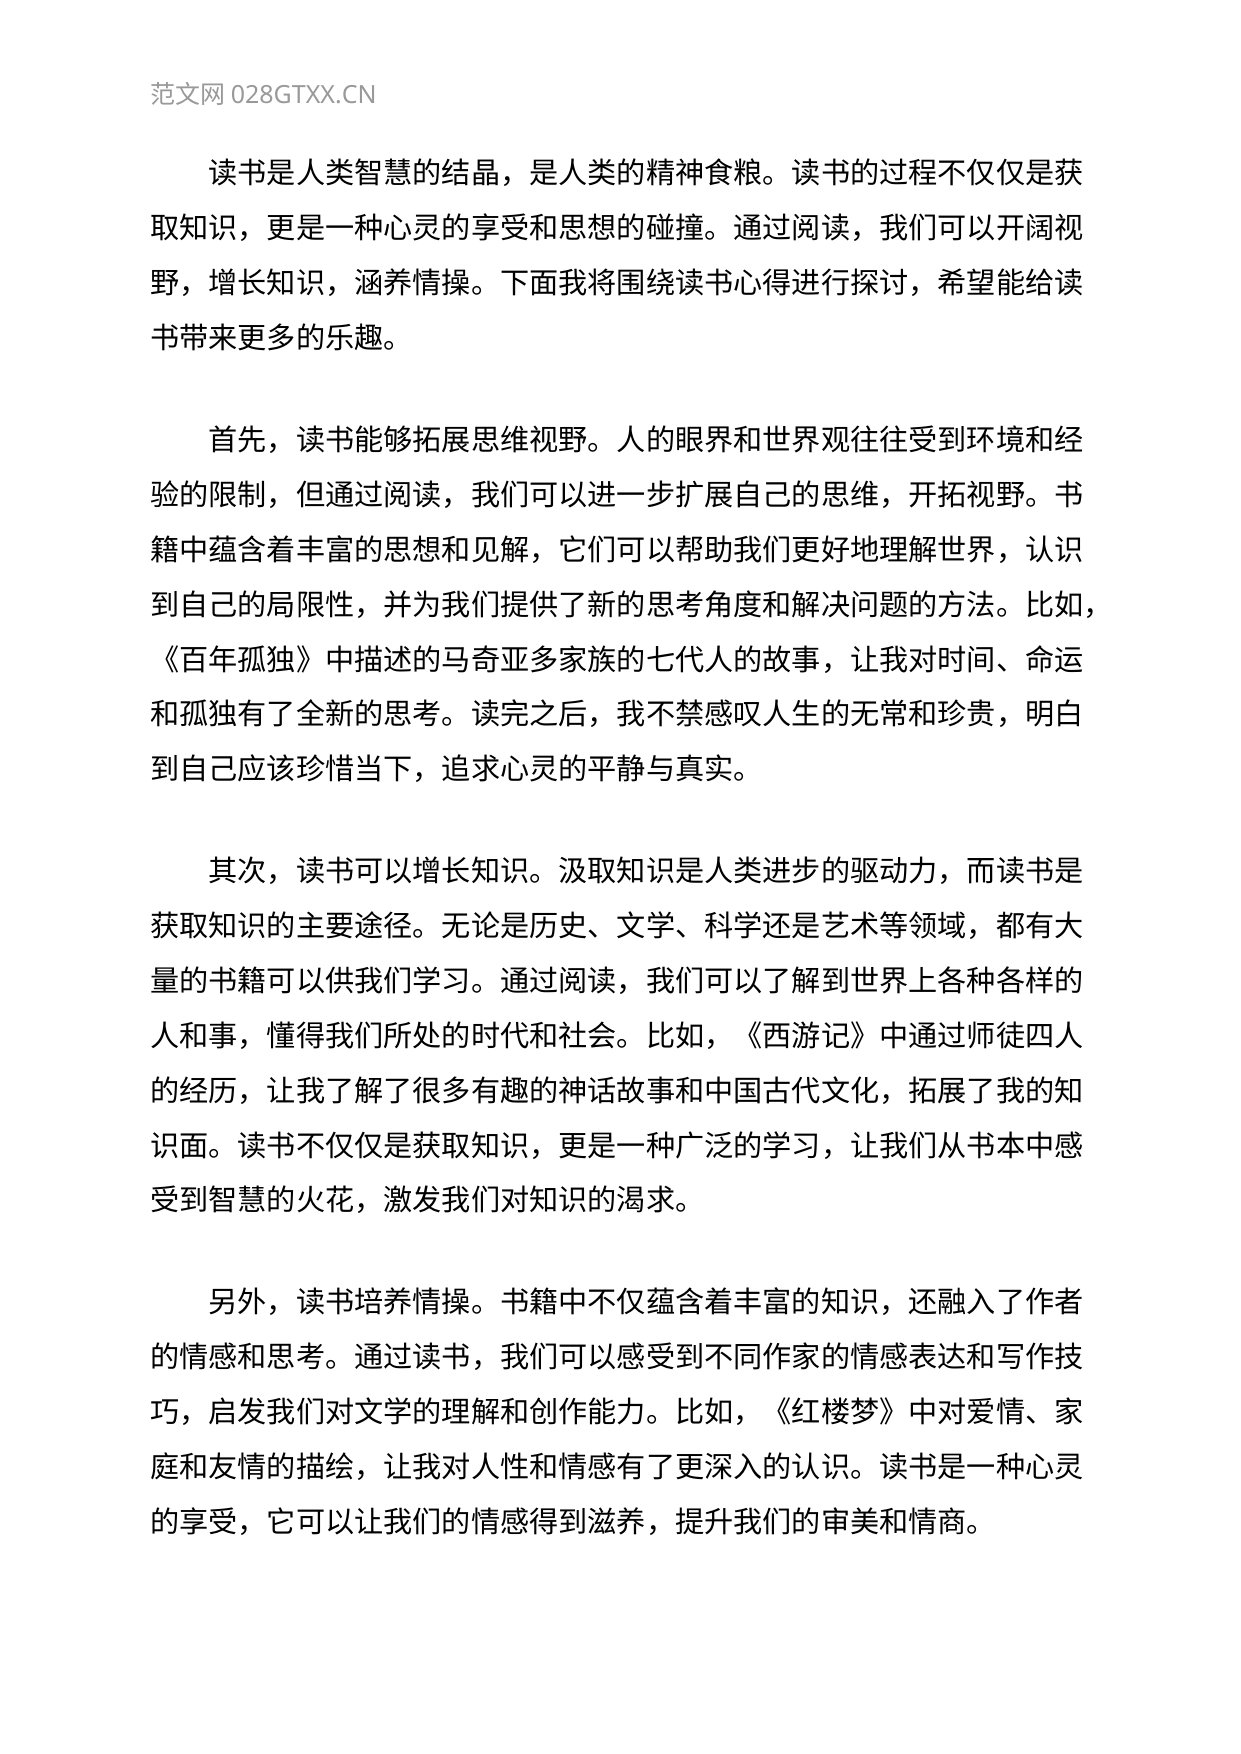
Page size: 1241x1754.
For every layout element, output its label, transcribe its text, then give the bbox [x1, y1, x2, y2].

text 读书是人类智慧的结晶，是人类的精神食粮。读书的过程不仅仅是获取知识，更是一种心灵的享受和思想的碰撞。通过阅读，我们可以开阔视野，增长知识，涵养情操。下面我将围绕读书心得进行探讨，希望能给读书带来更多的乐趣。 [150, 150, 1090, 357]
text 首先，读书能够拓展思维视野。人的眼界和世界观往往受到环境和经验的限制，但通过阅读，我们可以进一步扩展自己的思维，开拓视野。书籍中蕴含着丰富的思想和见解，它们可以帮助我们更好地理解世界，认识到自己的局限性，并为我们提供了新的思考角度和解决问题的方法。比如，《百年孤独》中描述的马奇亚多家族的七代人的故事，让我对时间、命运和孤独有了全新的思考。读完之后，我不禁感叹人生的无常和珍贵，明白到自己应该珍惜当下，追求心灵的平静与真实。 [150, 416, 1090, 788]
text 其次，读书可以增长知识。汲取知识是人类进步的驱动力，而读书是获取知识的主要途径。无论是历史、文学、科学还是艺术等领域，都有大量的书籍可以供我们学习。通过阅读，我们可以了解到世界上各种各样的人和事，懂得我们所处的时代和社会。比如，《西游记》中通过师徒四人的经历，让我了解了很多有趣的神话故事和中国古代文化，拓展了我的知识面。读书不仅仅是获取知识，更是一种广泛的学习，让我们从书本中感受到智慧的火花，激发我们对知识的渴求。 [150, 848, 1090, 1219]
text 另外，读书培养情操。书籍中不仅蕴含着丰富的知识，还融入了作者的情感和思考。通过读书，我们可以感受到不同作家的情感表达和写作技巧，启发我们对文学的理解和创作能力。比如，《红楼梦》中对爱情、家庭和友情的描绘，让我对人性和情感有了更深入的认识。读书是一种心灵的享受，它可以让我们的情感得到滋养，提升我们的审美和情商。 [150, 1279, 1090, 1541]
